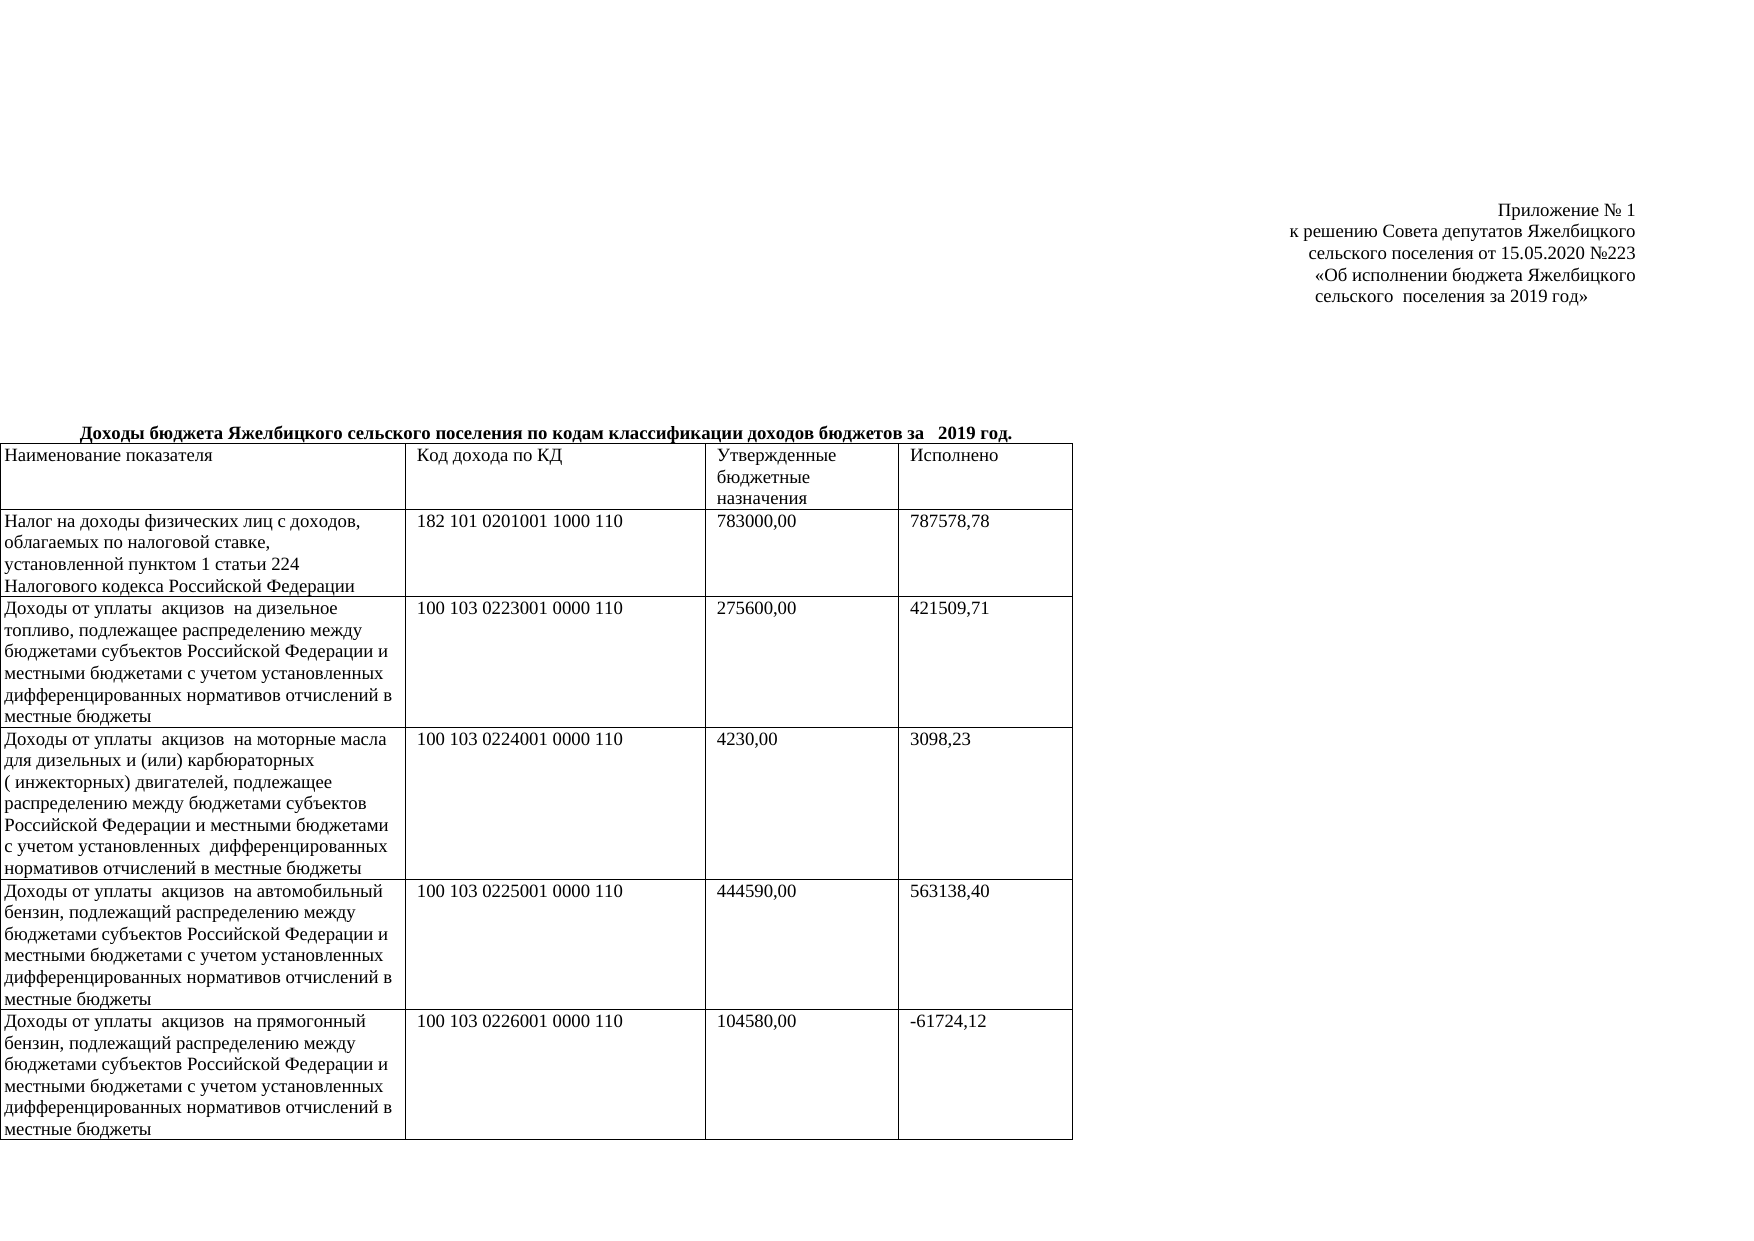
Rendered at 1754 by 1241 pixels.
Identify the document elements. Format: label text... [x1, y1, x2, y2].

text «Об исполнении бюджета Яжелбицкого [591, 263, 1636, 285]
table_cell Доходы от уплаты акцизов на прямогонный бензин, подлежащий распределению между бюджетами субъектов Российской Федерации и местными бюджетами с учетом установленных дифференцированных нормативов отчислений в местные бюджеты [1, 1010, 405, 1139]
table_header Код дохода по КД [406, 444, 705, 509]
table_cell -61724,12 [899, 1010, 1072, 1139]
table_cell Доходы от уплаты акцизов на моторные масла для дизельных и (или) карбюраторных ( инжекторных) двигателей, подлежащее распределению между бюджетами субъектов Российской Федерации и местными бюджетами с учетом установленных дифференцированных нормативов отчислений в местные бюджеты [1, 728, 405, 878]
table_cell 100 103 0223001 0000 110 [406, 597, 705, 727]
table_header Исполнено [899, 444, 1072, 509]
table_cell 444590,00 [706, 880, 898, 1009]
table_cell 421509,71 [899, 597, 1072, 727]
table_cell 100 103 0224001 0000 110 [406, 728, 705, 878]
table_header Наименование показателя [1, 444, 405, 509]
table_cell 275600,00 [706, 597, 898, 727]
text сельского поселения за 2019 год» [591, 285, 1636, 307]
table_cell Доходы от уплаты акцизов на дизельное топливо, подлежащее распределению между бюджетами субъектов Российской Федерации и местными бюджетами с учетом установленных дифференцированных нормативов отчислений в местные бюджеты [1, 597, 405, 727]
table_cell 787578,78 [899, 510, 1072, 596]
table_cell 3098,23 [899, 728, 1072, 878]
table_cell Налог на доходы физических лиц с доходов, облагаемых по налоговой ставке, установленной пунктом 1 статьи 224 Налогового кодекса Российской Федерации [1, 510, 405, 596]
text Приложение № 1 [591, 199, 1636, 220]
table_cell 100 103 0226001 0000 110 [406, 1010, 705, 1139]
text Доходы бюджета Яжелбицкого сельского поселения по кодам классификации доходов бюджетов за 2019 год. [75, 422, 1636, 443]
table_cell 783000,00 [706, 510, 898, 596]
text к решению Совета депутатов Яжелбицкого [591, 220, 1636, 242]
table_cell Доходы от уплаты акцизов на автомобильный бензин, подлежащий распределению между бюджетами субъектов Российской Федерации и местными бюджетами с учетом установленных дифференцированных нормативов отчислений в местные бюджеты [1, 880, 405, 1009]
table_cell 104580,00 [706, 1010, 898, 1139]
table_cell 182 101 0201001 1000 110 [406, 510, 705, 596]
table_cell 100 103 0225001 0000 110 [406, 880, 705, 1009]
table_cell 563138,40 [899, 880, 1072, 1009]
text сельского поселения от 15.05.2020 №223 [591, 242, 1636, 263]
table_cell 4230,00 [706, 728, 898, 878]
table_header Утвержденные бюджетные назначения [706, 444, 898, 509]
